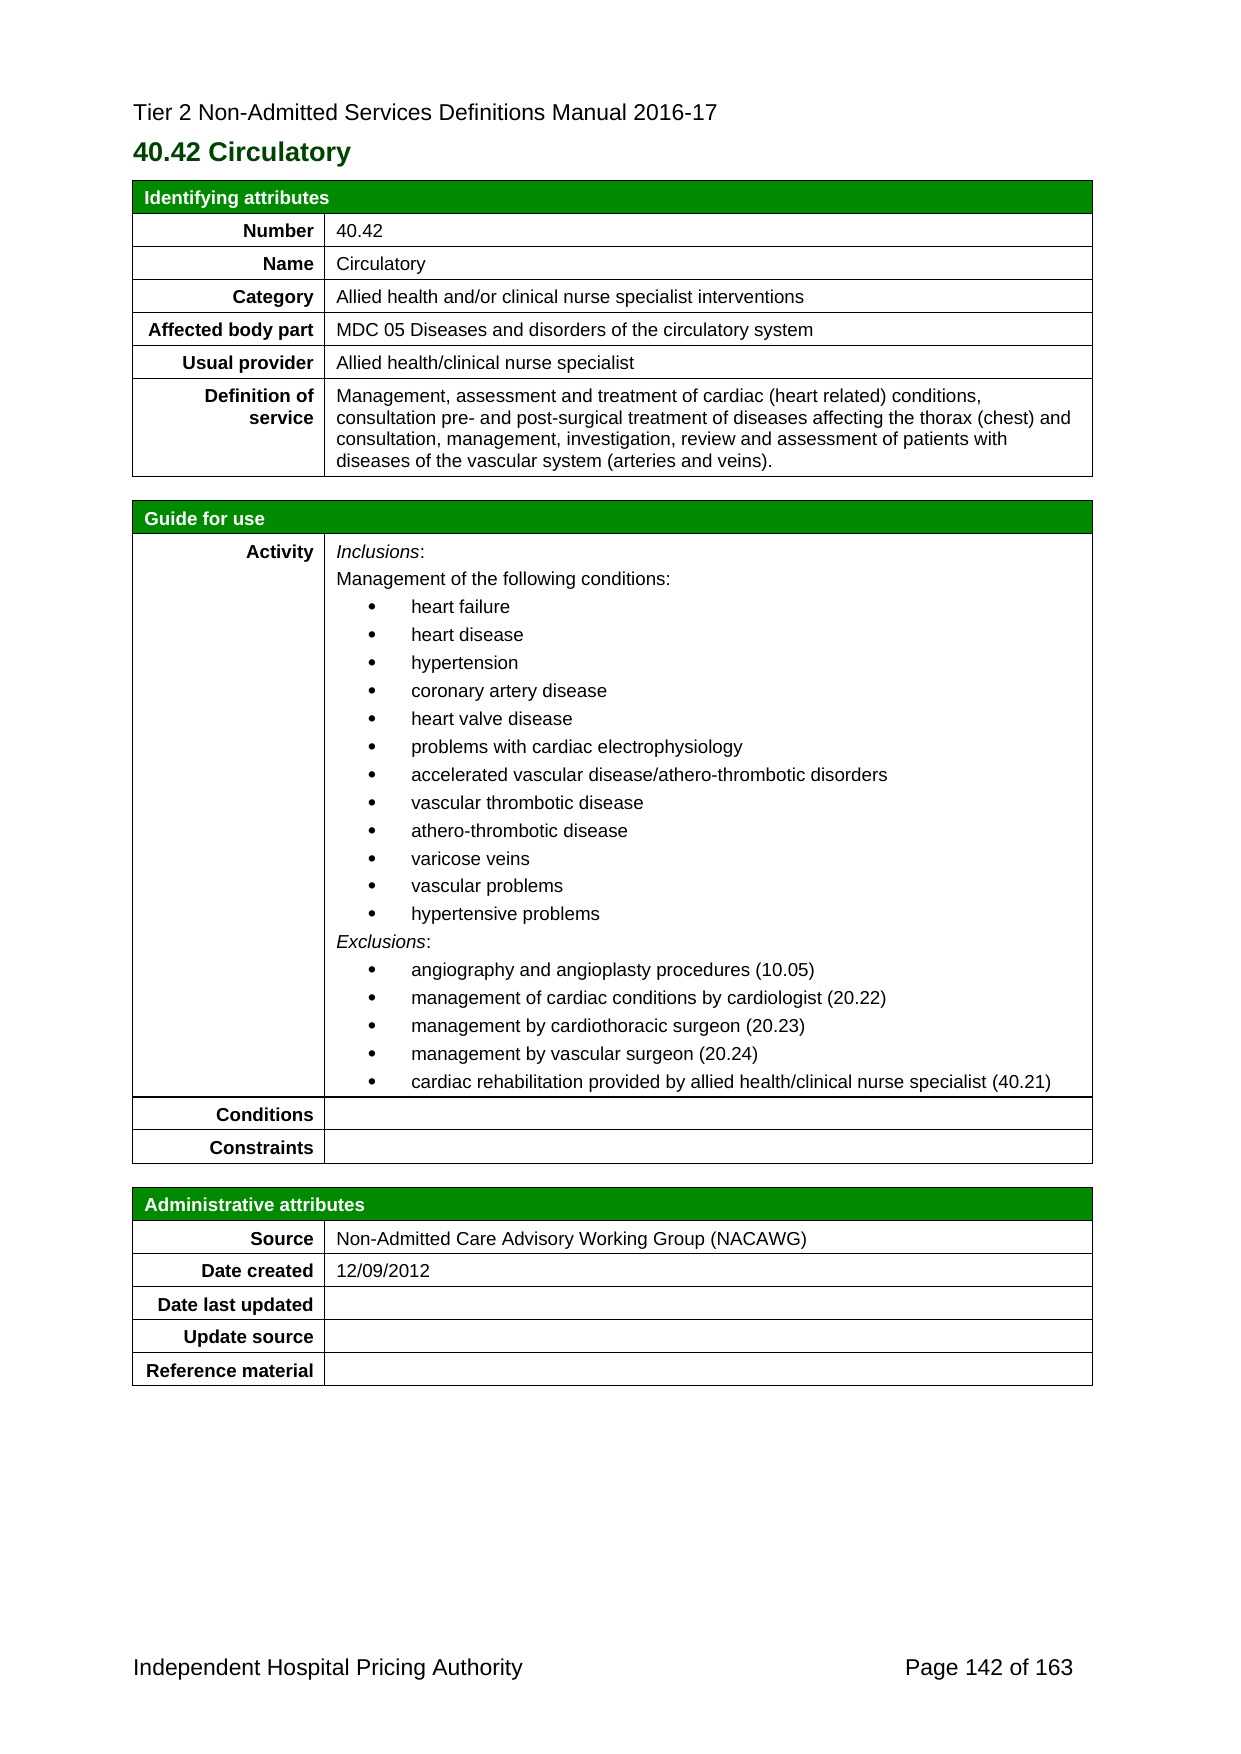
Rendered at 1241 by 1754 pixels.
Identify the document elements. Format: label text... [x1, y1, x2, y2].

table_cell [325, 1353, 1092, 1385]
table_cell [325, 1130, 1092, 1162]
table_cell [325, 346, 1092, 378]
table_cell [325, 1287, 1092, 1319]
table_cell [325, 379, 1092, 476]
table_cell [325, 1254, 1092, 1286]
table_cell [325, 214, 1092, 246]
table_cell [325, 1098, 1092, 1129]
subtitle 40.42 Circulatory [133, 136, 1090, 167]
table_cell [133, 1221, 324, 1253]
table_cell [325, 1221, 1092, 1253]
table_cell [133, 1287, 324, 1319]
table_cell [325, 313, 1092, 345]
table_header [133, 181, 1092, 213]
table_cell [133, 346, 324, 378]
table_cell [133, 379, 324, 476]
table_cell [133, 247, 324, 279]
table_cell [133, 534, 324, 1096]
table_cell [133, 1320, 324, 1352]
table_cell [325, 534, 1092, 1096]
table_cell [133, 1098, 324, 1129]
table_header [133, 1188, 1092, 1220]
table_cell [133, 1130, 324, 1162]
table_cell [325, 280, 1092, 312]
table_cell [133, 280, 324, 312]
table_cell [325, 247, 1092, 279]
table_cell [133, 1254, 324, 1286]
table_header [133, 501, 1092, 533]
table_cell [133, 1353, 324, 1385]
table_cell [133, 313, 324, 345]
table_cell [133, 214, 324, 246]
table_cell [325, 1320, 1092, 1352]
